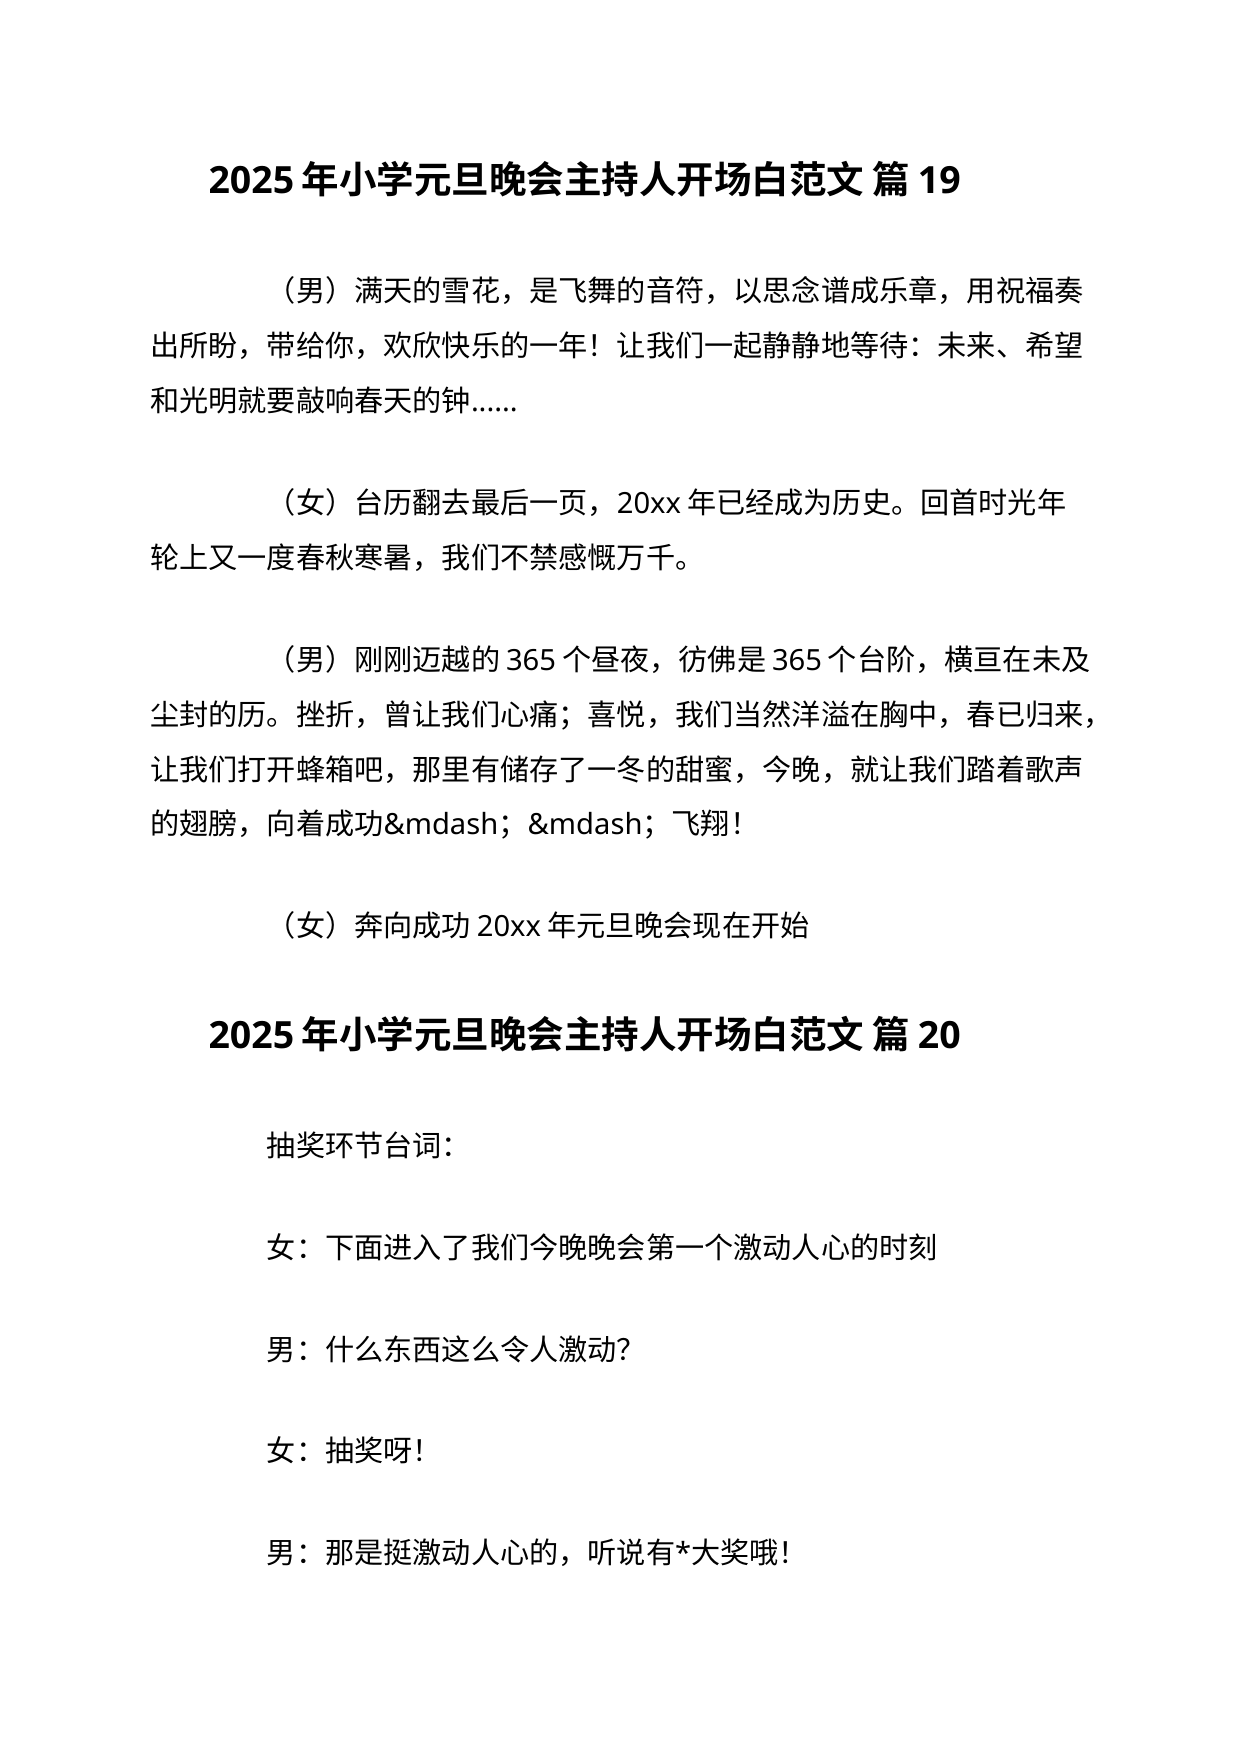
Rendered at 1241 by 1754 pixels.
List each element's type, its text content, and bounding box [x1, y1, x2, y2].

text 女：抽奖呀！ [150, 1428, 1090, 1470]
text （男）满天的雪花，是飞舞的音符，以思念谱成乐章，用祝福奏出所盼，带给你，欢欣快乐的一年！让我们一起静静地等待：未来、希望和光明就要敲响春天的钟...... [150, 268, 1090, 420]
text 男：什么东西这么令人激动？ [150, 1326, 1090, 1368]
text 抽奖环节台词： [150, 1122, 1090, 1165]
text （女）台历翻去最后一页，20xx年已经成为历史。回首时光年轮上又一度春秋寒暑，我们不禁感慨万千。 [150, 479, 1090, 577]
text 女：下面进入了我们今晚晚会第一个激动人心的时刻 [150, 1224, 1090, 1267]
text （女）奔向成功20xx年元旦晚会现在开始 [150, 903, 1090, 945]
text （男）刚刚迈越的365个昼夜，彷佛是365个台阶，横亘在未及尘封的历。挫折，曾让我们心痛；喜悦，我们当然洋溢在胸中，春已归来，让我们打开蜂箱吧，那里有储存了一冬的甜蜜，今晚，就让我们踏着歌声的翅膀，向着成功&mdash；&mdash；飞翔！ [150, 636, 1090, 843]
text 男：那是挺激动人心的，听说有*大奖哦！ [150, 1529, 1090, 1572]
text 2025年小学元旦晚会主持人开场白范文 篇20 [150, 1005, 1090, 1059]
text 2025年小学元旦晚会主持人开场白范文 篇19 [150, 150, 1090, 204]
